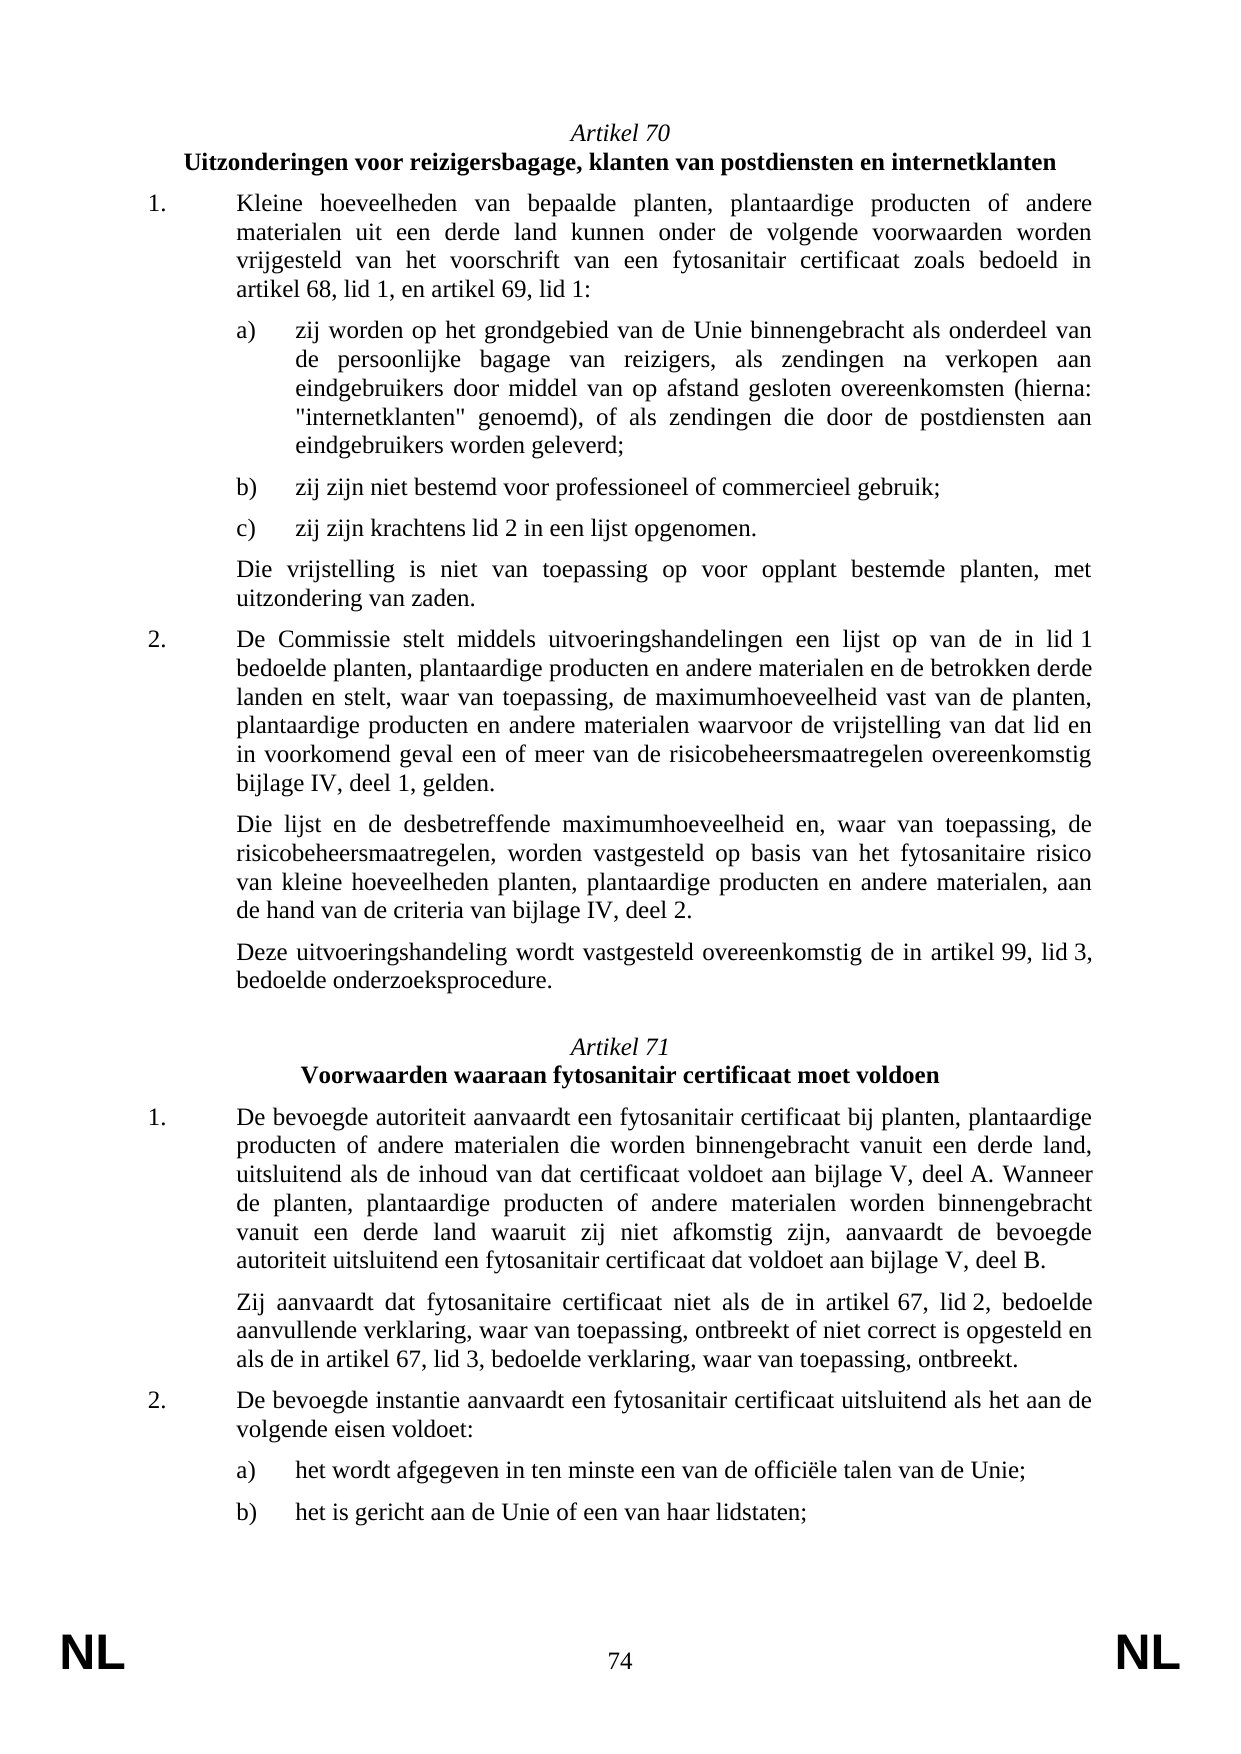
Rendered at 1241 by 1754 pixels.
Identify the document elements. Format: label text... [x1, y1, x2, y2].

text b) het is gericht aan de Unie of een van haar lidstaten; [236, 1497, 1093, 1526]
text c) zij zijn krachtens lid 2 in een lijst opgenomen. [236, 513, 1093, 542]
text Deze uitvoeringshandeling wordt vastgesteld overeenkomstig de in artikel 99, lid 3, bedoelde onderzoeksprocedure. [236, 937, 1093, 994]
text Artikel 70 Uitzonderingen voor reizigersbagage, klanten van postdiensten en internetklanten [148, 118, 1093, 176]
text Die vrijstelling is niet van toepassing op voor opplant bestemde planten, met uitzondering van zaden. [236, 554, 1093, 612]
text Zij aanvaardt dat fytosanitaire certificaat niet als de in artikel 67, lid 2, bedoelde aanvullende verklaring, waar van toepassing, ontbreekt of niet correct is opgesteld en als de in artikel 67, lid 3, bedoelde verklaring, waar van toepassing, ontbreekt. [236, 1287, 1093, 1373]
text Die lijst en de desbetreffende maximumhoeveelheid en, waar van toepassing, de risicobeheersmaatregelen, worden vastgesteld op basis van het fytosanitaire risico van kleine hoeveelheden planten, plantaardige producten en andere materialen, aan de hand van de criteria van bijlage IV, deel 2. [236, 809, 1093, 924]
text a) het wordt afgegeven in ten minste een van de officiële talen van de Unie; [236, 1456, 1093, 1484]
text 1. De bevoegde autoriteit aanvaardt een fytosanitair certificaat bij planten, plantaardige producten of andere materialen die worden binnengebracht vanuit een derde land, uitsluitend als de inhoud van dat certificaat voldoet aan bijlage V, deel A. Wanneer de planten, plantaardige producten of andere materialen worden binnengebracht vanuit een derde land waaruit zij niet afkomstig zijn, aanvaardt de bevoegde autoriteit uitsluitend een fytosanitair certificaat dat voldoet aan bijlage V, deel B. [148, 1102, 1093, 1274]
text a) zij worden op het grondgebied van de Unie binnengebracht als onderdeel van de persoonlijke bagage van reizigers, als zendingen na verkopen aan eindgebruikers door middel van op afstand gesloten overeenkomsten (hierna: "internetklanten" genoemd), of als zendingen die door de postdiensten aan eindgebruikers worden geleverd; [236, 316, 1093, 459]
text 2. De bevoegde instantie aanvaardt een fytosanitair certificaat uitsluitend als het aan de volgende eisen voldoet: [148, 1386, 1093, 1443]
text Artikel 71 Voorwaarden waaraan fytosanitair certificaat moet voldoen [148, 1032, 1093, 1089]
text b) zij zijn niet bestemd voor professioneel of commercieel gebruik; [236, 472, 1093, 501]
text 1. Kleine hoeveelheden van bepaalde planten, plantaardige producten of andere materialen uit een derde land kunnen onder de volgende voorwaarden worden vrijgesteld van het voorschrift van een fytosanitair certificaat zoals bedoeld in artikel 68, lid 1, en artikel 69, lid 1: [148, 188, 1093, 303]
text 2. De Commissie stelt middels uitvoeringshandelingen een lijst op van de in lid 1 bedoelde planten, plantaardige producten en andere materialen en de betrokken derde landen en stelt, waar van toepassing, de maximumhoeveelheid vast van de planten, plantaardige producten en andere materialen waarvoor de vrijstelling van dat lid en in voorkomend geval een of meer van de risicobeheersmaatregelen overeenkomstig bijlage IV, deel 1, gelden. [148, 624, 1093, 797]
